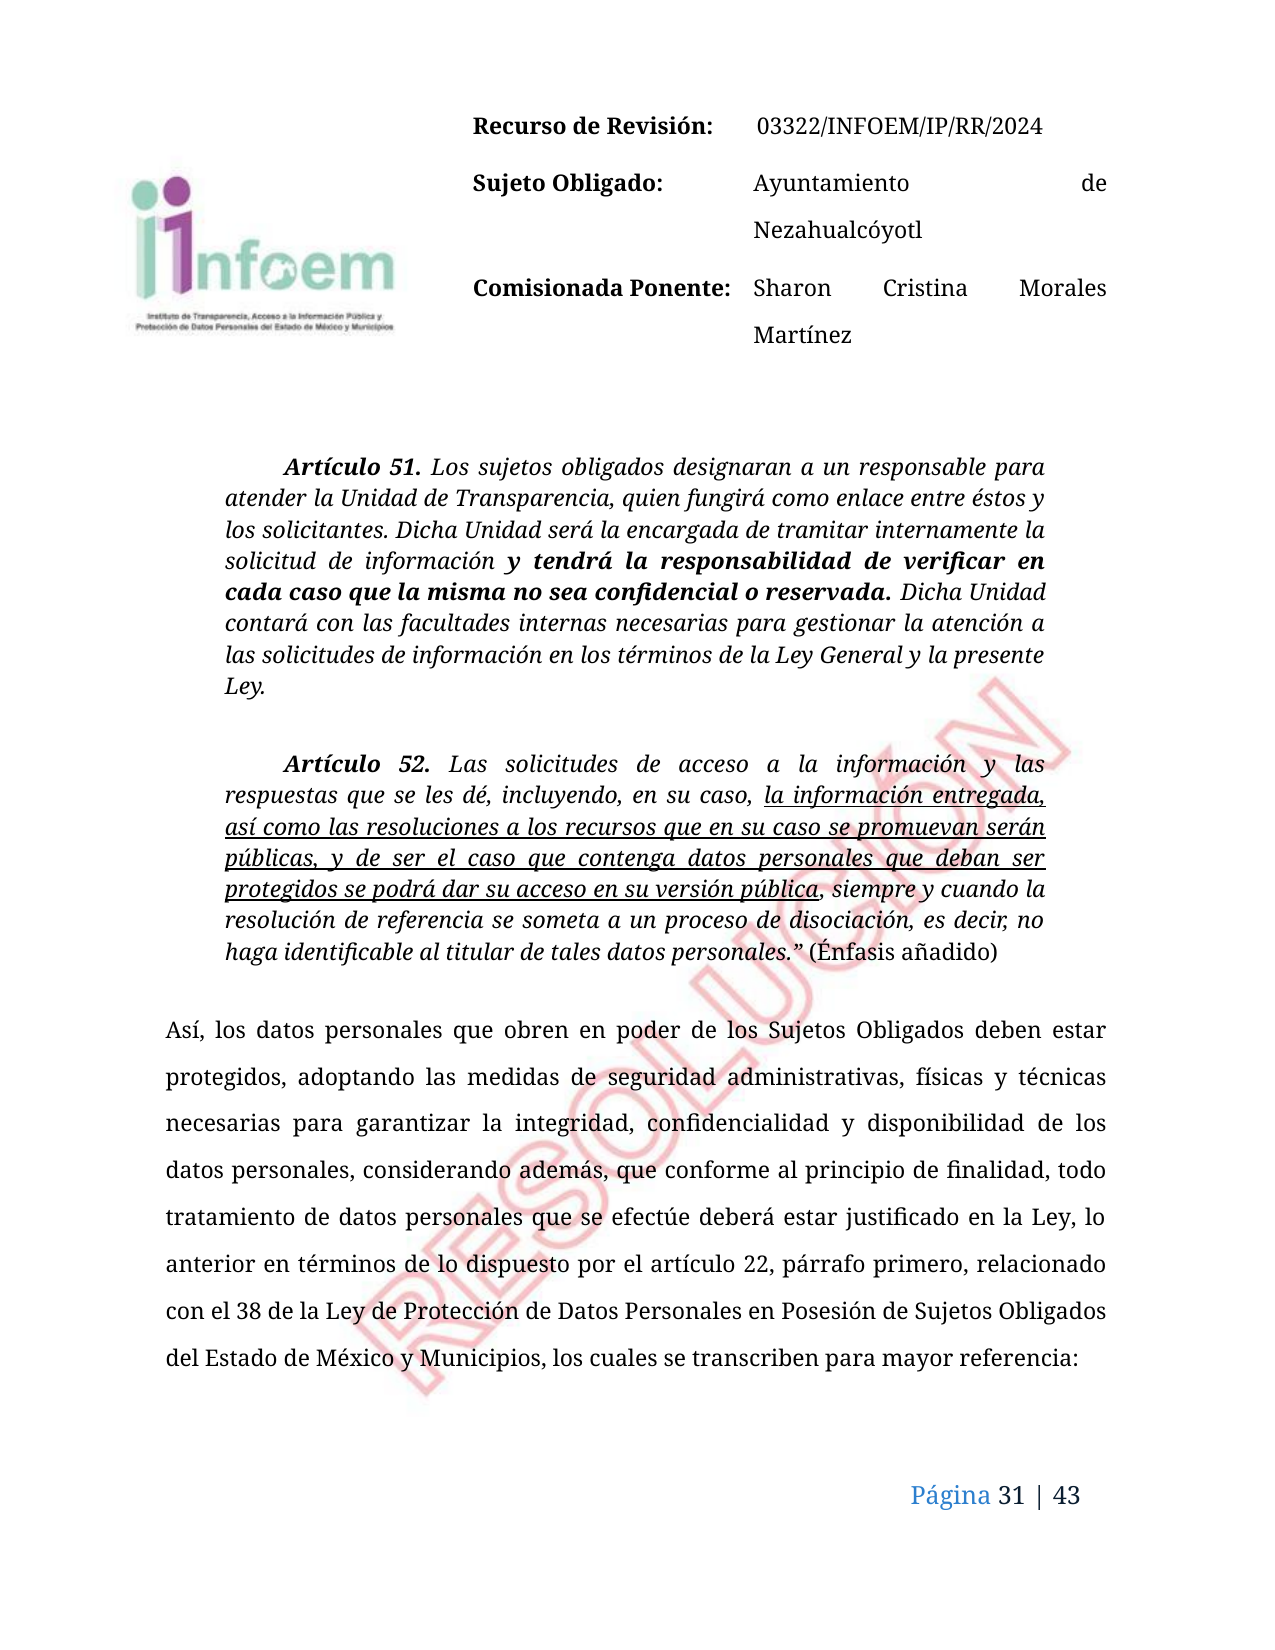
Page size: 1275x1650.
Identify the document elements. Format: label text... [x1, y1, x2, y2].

title Artículo 51. Los sujetos obligados designaran a un responsable para atender la Unidad de Transparencia, quien fungirá como enlace entre éstos y los solicitantes. Dicha Unidad será la encargada de tramitar internamente la solicitud de información y tendrá la responsabilidad de verificar en cada caso que la misma no sea confidencial o reservada. Dicha Unidad contará con las facultades internas necesarias para gestionar la atención a las solicitudes de información en los términos de la Ley General y la presente Ley. [224, 451, 1048, 701]
text Así, los datos personales que obren en poder de los Sujetos Obligados deben estar protegidos, adoptando las medidas de seguridad administrativas, físicas y técnicas necesarias para garantizar la integridad, confidencialidad y disponibilidad de los datos personales, considerando además, que conforme al principio de finalidad, todo tratamiento de datos personales que se efectúe deberá estar justificado en la Ley, lo anterior en términos de lo dispuesto por el artículo 22, párrafo primero, relacionado con el 38 de la Ley de Protección de Datos Personales en Posesión de Sujetos Obligados del Estado de México y Municipios, los cuales se transcriben para mayor referencia: [165, 1014, 1107, 1373]
picture [2, 111, 1275, 1650]
title Artículo 52. Las solicitudes de acceso a la información y las respuestas que se les dé, incluyendo, en su caso, la información entregada, así como las resoluciones a los recursos que en su caso se promuevan serán públicas, y de ser el caso que contenga datos personales que deban ser protegidos se podrá dar su acceso en su versión pública, siempre y cuando la resolución de referencia se someta a un proceso de disociación, es decir, no haga identificable al titular de tales datos personales.” (Énfasis añadido) [224, 748, 1048, 967]
